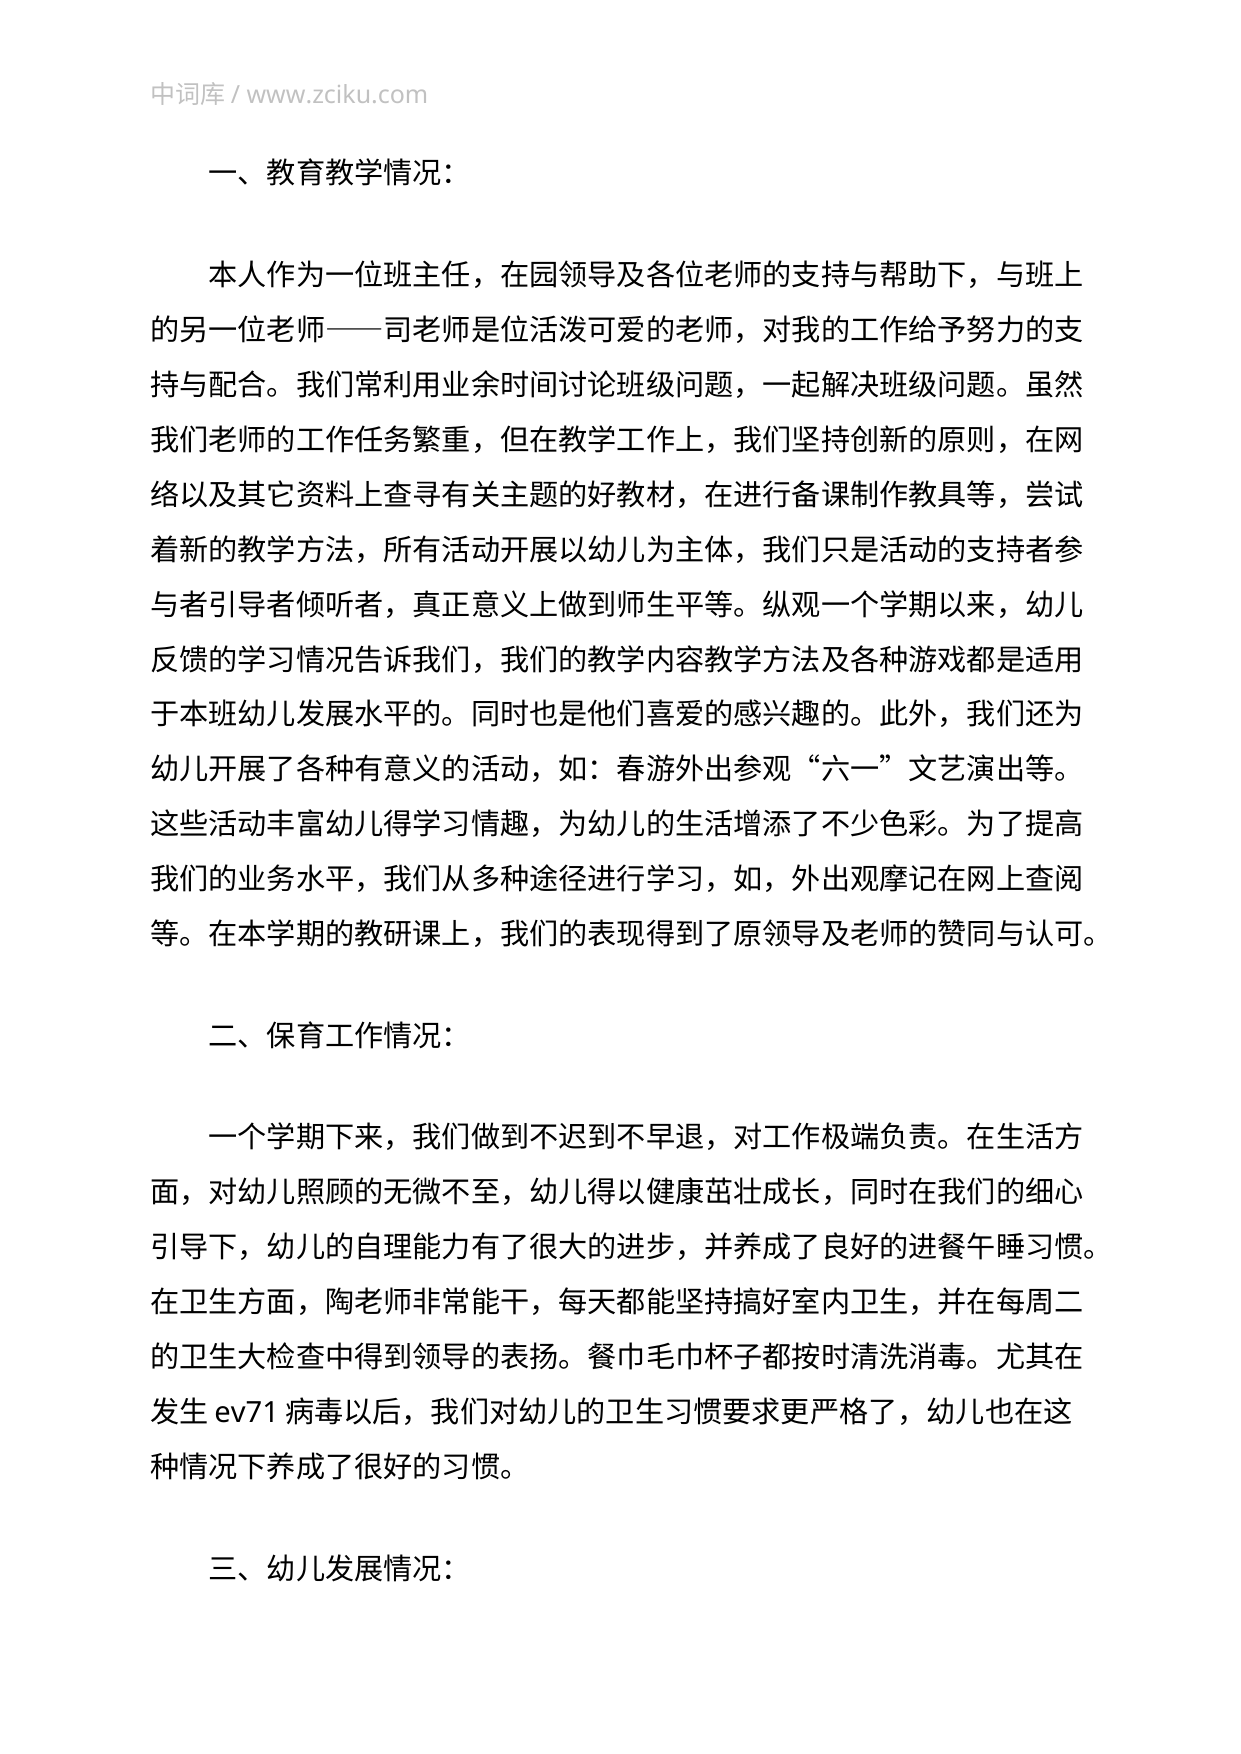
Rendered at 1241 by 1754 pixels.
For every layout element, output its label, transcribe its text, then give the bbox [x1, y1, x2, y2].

text 一、教育教学情况： [150, 150, 1090, 192]
text 一个学期下来，我们做到不迟到不早退，对工作极端负责。在生活方面，对幼儿照顾的无微不至，幼儿得以健康茁壮成长，同时在我们的细心引导下，幼儿的自理能力有了很大的进步，并养成了良好的进餐午睡习惯。在卫生方面，陶老师非常能干，每天都能坚持搞好室内卫生，并在每周二的卫生大检查中得到领导的表扬。餐巾毛巾杯子都按时清洗消毒。尤其在发生ev71病毒以后，我们对幼儿的卫生习惯要求更严格了，幼儿也在这种情况下养成了很好的习惯。 [150, 1114, 1090, 1486]
text 二、保育工作情况： [150, 1012, 1090, 1054]
text 本人作为一位班主任，在园领导及各位老师的支持与帮助下，与班上的另一位老师――司老师是位活泼可爱的老师，对我的工作给予努力的支持与配合。我们常利用业余时间讨论班级问题，一起解决班级问题。虽然我们老师的工作任务繁重，但在教学工作上，我们坚持创新的原则，在网络以及其它资料上查寻有关主题的好教材，在进行备课制作教具等，尝试着新的教学方法，所有活动开展以幼儿为主体，我们只是活动的支持者参与者引导者倾听者，真正意义上做到师生平等。纵观一个学期以来，幼儿反馈的学习情况告诉我们，我们的教学内容教学方法及各种游戏都是适用于本班幼儿发展水平的。同时也是他们喜爱的感兴趣的。此外，我们还为幼儿开展了各种有意义的活动，如：春游外出参观“六一”文艺演出等。这些活动丰富幼儿得学习情趣，为幼儿的生活增添了不少色彩。为了提高我们的业务水平，我们从多种途径进行学习，如，外出观摩记在网上查阅等。在本学期的教研课上，我们的表现得到了原领导及老师的赞同与认可。 [150, 252, 1090, 953]
text 三、幼儿发展情况： [150, 1545, 1090, 1588]
